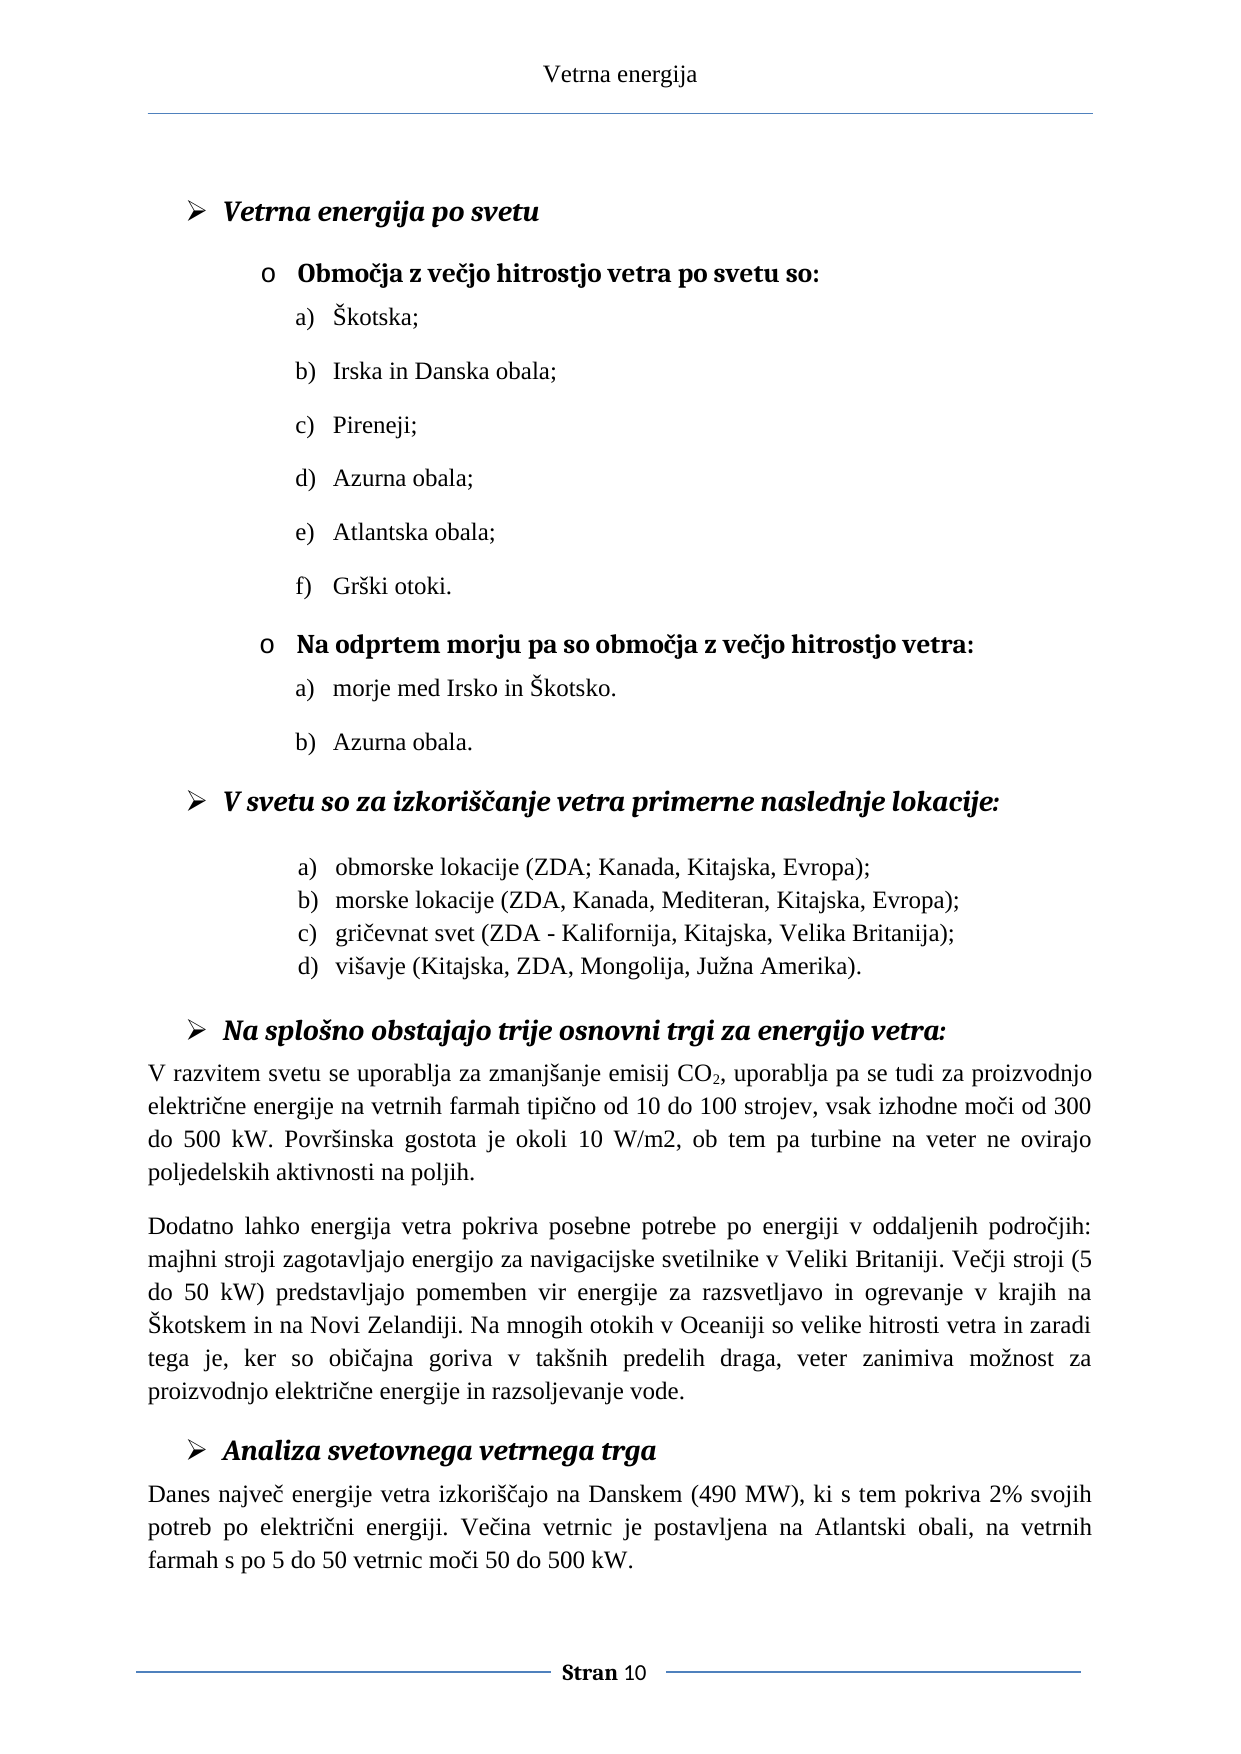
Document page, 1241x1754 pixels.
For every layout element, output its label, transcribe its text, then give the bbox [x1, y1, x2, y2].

list morje med Irsko in Škotsko. [295, 673, 1093, 702]
subtitle V svetu so za izkoriščanje vetra primerne naslednje lokacije: [185, 785, 1093, 818]
text V razvitem svetu se uporablja za zmanjšanje emisij CO2, uporablja pa se tudi za proizvodnjo električne energije na vetrnih farmah tipično od 10 do 100 strojev, vsak izhodne moči od 300 do 500 kW. Površinska gostota je okoli 10 W/m2, ob tem pa turbine na veter ne ovirajo poljedelskih aktivnosti na poljih. [148, 1058, 1093, 1186]
subtitle Območja z večjo hitrostjo vetra po svetu so: [260, 258, 1093, 291]
list Irska in Danska obala; [295, 356, 1093, 384]
subtitle Analiza svetovnega vetrnega trga [185, 1434, 1093, 1468]
list višavje (Kitajska, ZDA, Mongolija, Južna Amerika). [298, 951, 1093, 980]
subtitle Vetrna energija po svetu [185, 195, 1093, 228]
list Grški otoki. [295, 571, 1093, 600]
list Azurna obala; [295, 463, 1093, 492]
list gričevnat svet (ZDA - Kalifornija, Kitajska, Velika Britanija); [298, 918, 1093, 947]
list Pireneji; [295, 410, 1093, 438]
list Atlantska obala; [295, 517, 1093, 546]
text Dodatno lahko energija vetra pokriva posebne potrebe po energiji v oddaljenih področjih: majhni stroji zagotavljajo energijo za navigacijske svetilnike v Veliki Britaniji. Večji stroji (5 do 50 kW) predstavljajo pomemben vir energije za razsvetljavo in ogrevanje v krajih na Škotskem in na Novi Zelandiji. Na mnogih otokih v Oceaniji so velike hitrosti vetra in zaradi tega je, ker so običajna goriva v takšnih predelih draga, veter zanimiva možnost za proizvodnjo električne energije in razsoljevanje vode. [148, 1211, 1093, 1405]
text Danes največ energije vetra izkoriščajo na Danskem (490 MW), ki s tem pokriva 2% svojih potreb po električni energiji. Večina vetrnic je postavljena na Atlantski obali, na vetrnih farmah s po 5 do 50 vetrnic moči 50 do 500 kW. [148, 1479, 1093, 1574]
subtitle Na splošno obstajajo trije osnovni trgi za energijo vetra: [185, 1014, 1093, 1047]
list obmorske lokacije (ZDA; Kanada, Kitajska, Evropa); [298, 852, 1093, 881]
list Azurna obala. [295, 727, 1093, 755]
subtitle Na odprtem morju pa so območja z večjo hitrostjo vetra: [259, 629, 1093, 662]
list Škotska; [295, 302, 1093, 331]
list morske lokacije (ZDA, Kanada, Mediteran, Kitajska, Evropa); [298, 885, 1093, 914]
